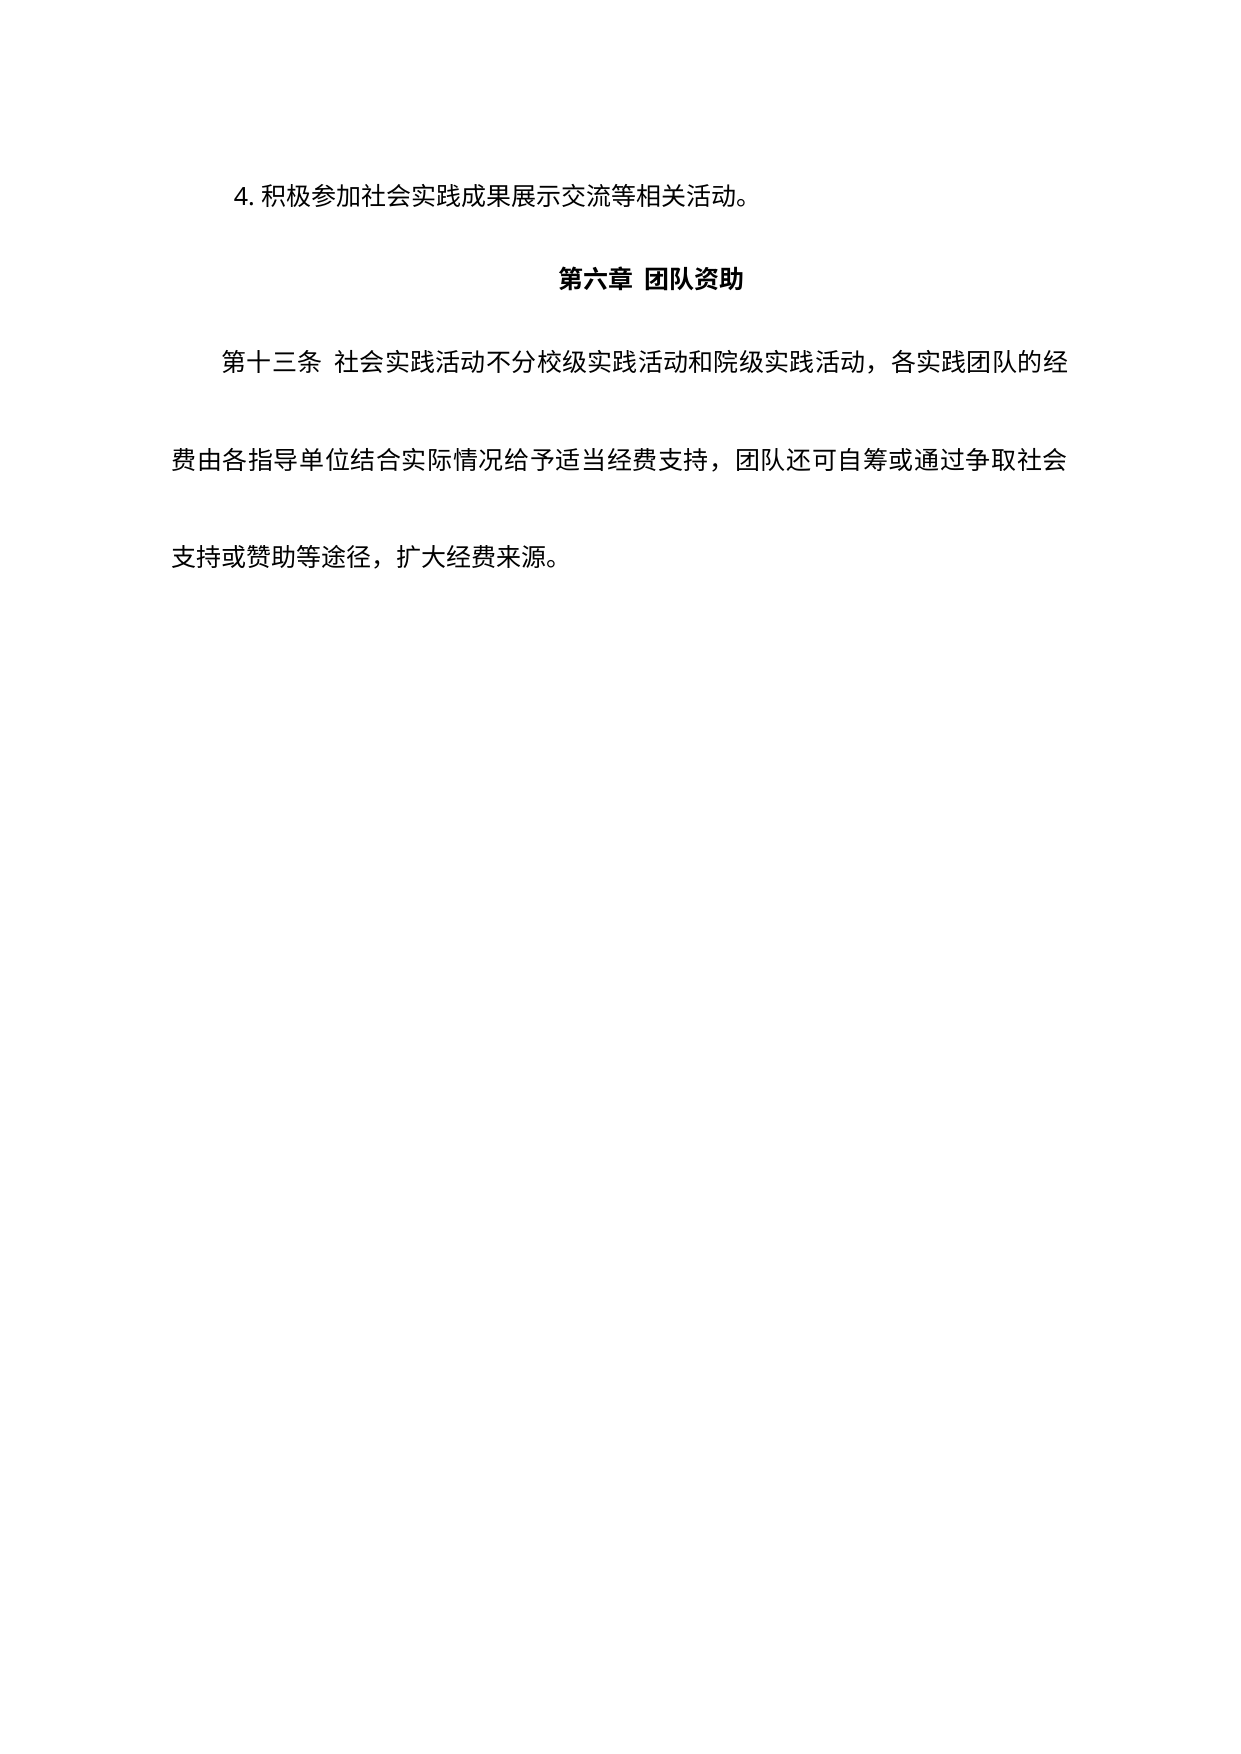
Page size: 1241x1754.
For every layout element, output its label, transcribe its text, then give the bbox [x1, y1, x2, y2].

text 第六章 团队资助 [171, 245, 1069, 310]
text 第十三条 社会实践活动不分校级实践活动和院级实践活动，各实践团队的经费由各指导单位结合实际情况给予适当经费支持，团队还可自筹或通过争取社会支持或赞助等途径，扩大经费来源。 [171, 328, 1069, 588]
text 4. 积极参加社会实践成果展示交流等相关活动。 [171, 162, 1069, 227]
